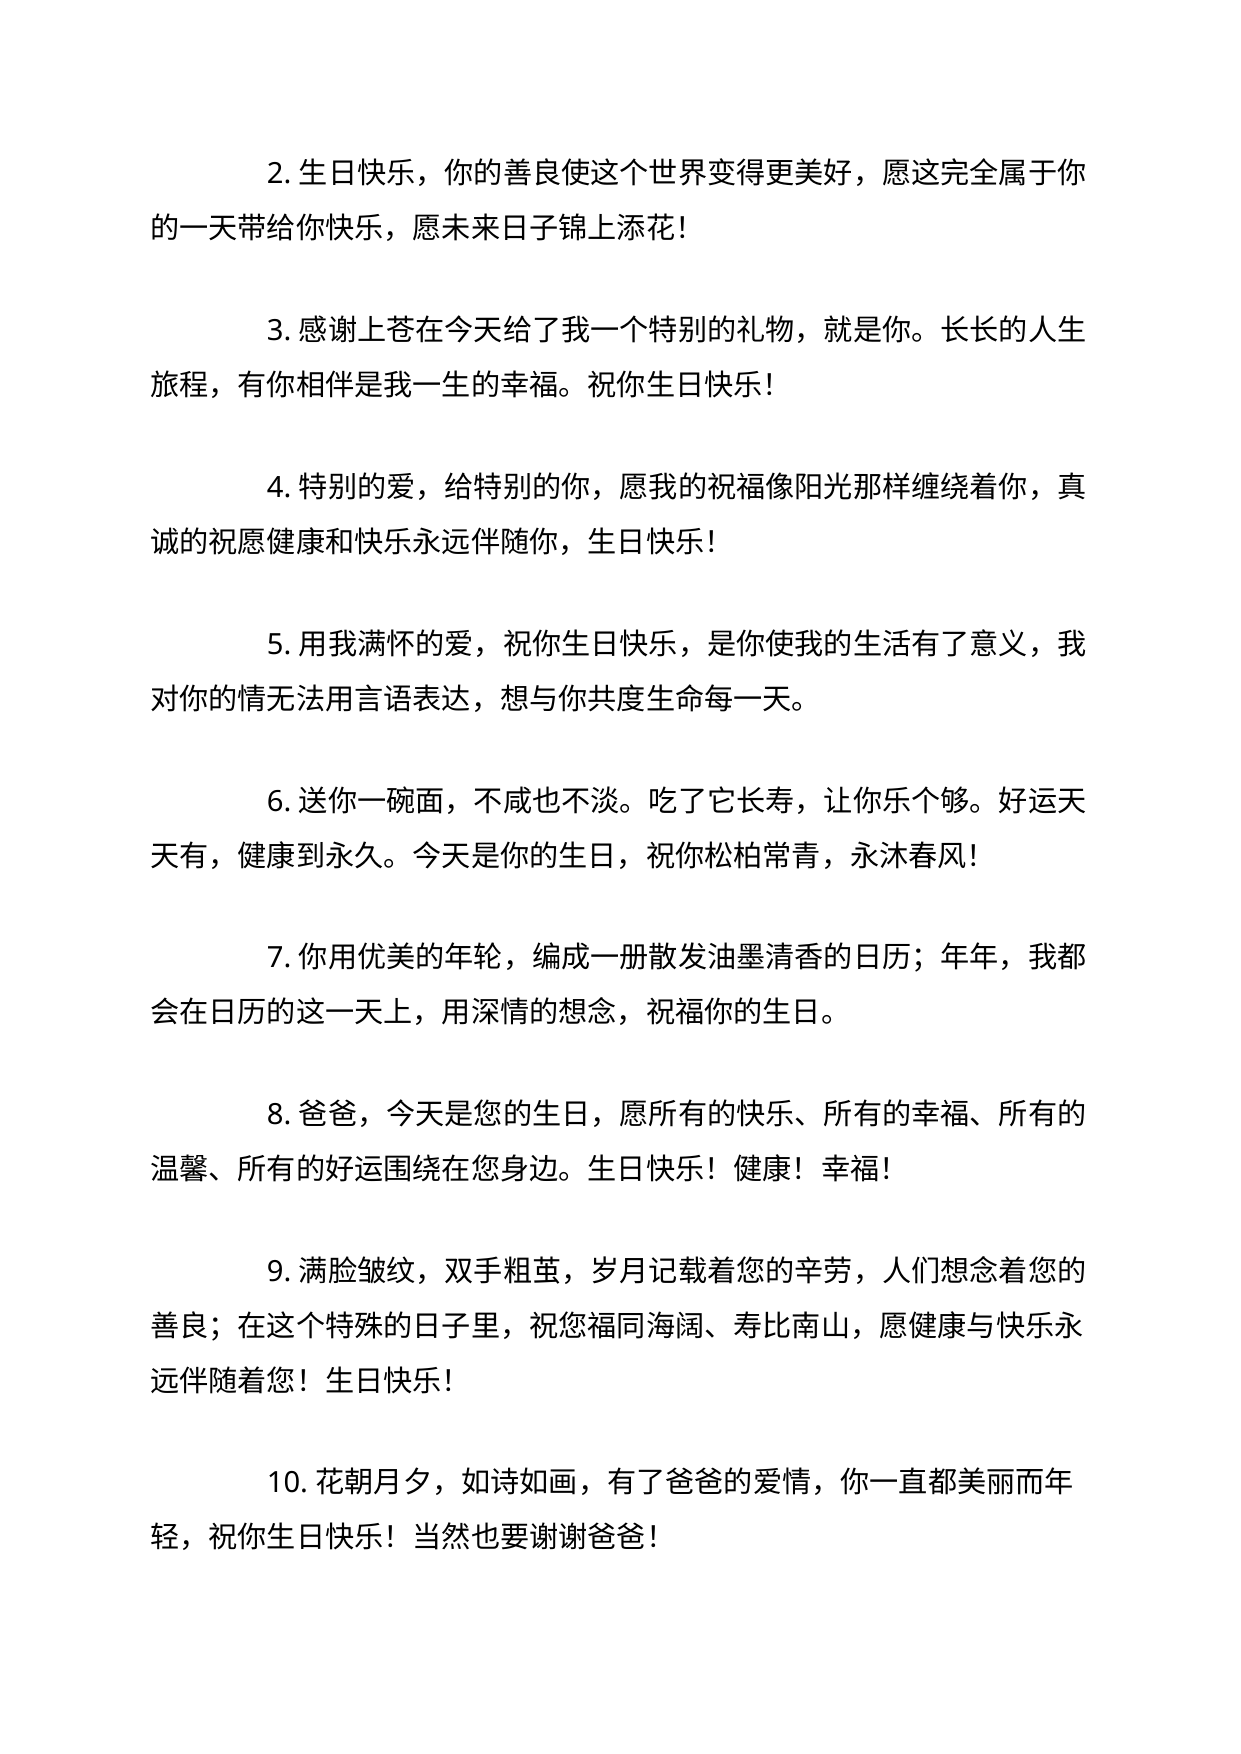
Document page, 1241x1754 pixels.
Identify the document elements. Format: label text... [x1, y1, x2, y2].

text 5. 用我满怀的爱，祝你生日快乐，是你使我的生活有了意义，我对你的情无法用言语表达，想与你共度生命每一天。 [150, 620, 1090, 718]
text 8. 爸爸，今天是您的生日，愿所有的快乐、所有的幸福、所有的温馨、所有的好运围绕在您身边。生日快乐！健康！幸福！ [150, 1091, 1090, 1188]
text 3. 感谢上苍在今天给了我一个特别的礼物，就是你。长长的人生旅程，有你相伴是我一生的幸福。祝你生日快乐！ [150, 307, 1090, 404]
text 9. 满脸皱纹，双手粗茧，岁月记载着您的辛劳，人们想念着您的善良；在这个特殊的日子里，祝您福同海阔、寿比南山，愿健康与快乐永远伴随着您！生日快乐！ [150, 1247, 1090, 1399]
text 6. 送你一碗面，不咸也不淡。吃了它长寿，让你乐个够。好运天天有，健康到永久。今天是你的生日，祝你松柏常青，永沐春风！ [150, 777, 1090, 874]
text 2. 生日快乐，你的善良使这个世界变得更美好，愿这完全属于你的一天带给你快乐，愿未来日子锦上添花！ [150, 150, 1090, 247]
text 7. 你用优美的年轮，编成一册散发油墨清香的日历；年年，我都会在日历的这一天上，用深情的想念，祝福你的生日。 [150, 934, 1090, 1031]
text 10. 花朝月夕，如诗如画，有了爸爸的爱情，你一直都美丽而年轻，祝你生日快乐！当然也要谢谢爸爸！ [150, 1459, 1090, 1556]
text 4. 特别的爱，给特别的你，愿我的祝福像阳光那样缠绕着你，真诚的祝愿健康和快乐永远伴随你，生日快乐！ [150, 463, 1090, 561]
